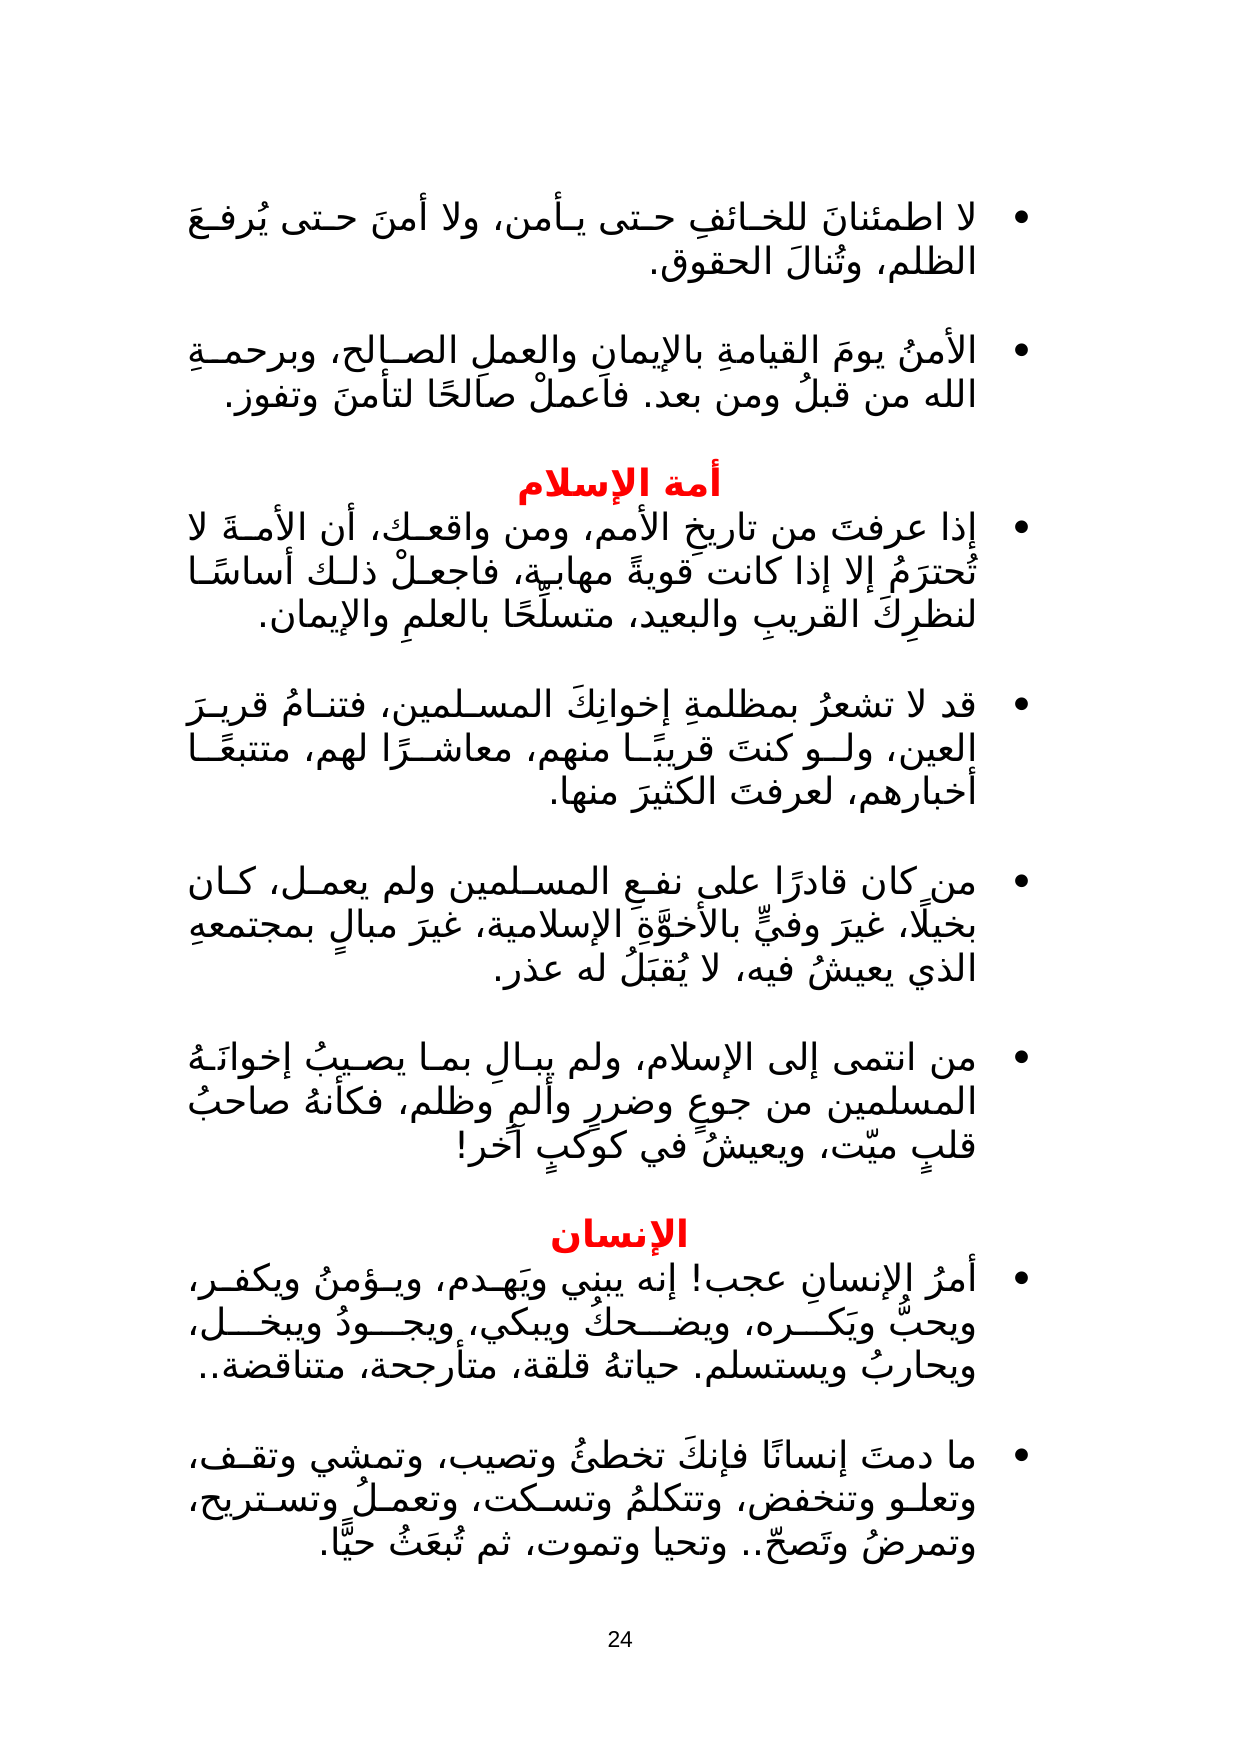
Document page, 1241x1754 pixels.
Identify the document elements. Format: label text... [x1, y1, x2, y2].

list ما دمتَ إنسانًا فإنكَ تخطئُ وتصيب، وتمشي وتقف، وتعلو وتنخفض، وتتكلمُ وتسكت، وتعملُ وتستريح، وتمرضُ وتَصحّ.. وتحيا وتموت، ثم تُبعَثُ حيًّا. [187, 1433, 1015, 1564]
list قد لا تشعرُ بمظلمةِ إخوانِكَ المسلمين، فتنامُ قريرَ العين، ولو كنتَ قريبًا منهم، معاشرًا لهم، متتبعًا أخبارهم، لعرفتَ الكثيرَ منها. [187, 682, 1015, 813]
list الأمنُ يومَ القيامةِ بالإيمانِ والعملِ الصالح، وبرحمةِ الله من قبلُ ومن بعد. فاعملْ صالحًا لتأمنَ وتفوز. [187, 329, 1015, 416]
list إذا عرفتَ من تاريخِ الأمم، ومن واقعك، أن الأمةَ لا تُحترَمُ إلا إذا كانت قويةً مهابة، فاجعلْ ذلك أساسًا لنظرِكَ القريبِ والبعيد، متسلِّحًا بالعلمِ والإيمان. [187, 506, 1015, 637]
list من كان قادرًا على نفعِ المسلمين ولم يعمل، كان بخيلًا، غيرَ وفيٍّ بالأخوَّةِ الإسلامية، غيرَ مبالٍ بمجتمعهِ الذي يعيشُ فيه، لا يُقبَلُ له عذر. [187, 859, 1015, 990]
text أمة الإسلام [187, 462, 1053, 506]
list من انتمى إلى الإسلام، ولم يبالِ بما يصيبُ إخوانَهُ المسلمين من جوعٍ وضررٍ وألمٍ وظلم، فكأنهُ صاحبُ قلبٍ ميّت، ويعيشُ في كوكبٍ آخر! [187, 1036, 1015, 1167]
list لا اطمئنانَ للخائفِ حتى يأمن، ولا أمنَ حتى يُرفعَ الظلم، وتُنالَ الحقوق. [187, 196, 1015, 283]
text الإنسان [187, 1213, 1053, 1256]
list أمرُ الإنسانِ عجب! إنه يبني ويَهدم، ويؤمنُ ويكفر، ويحبُّ ويَكره، ويضحكُ ويبكي، ويجودُ ويبخل، ويحاربُ ويستسلم. حياتهُ قلقة، متأرجحة، متناقضة.. [187, 1256, 1015, 1387]
